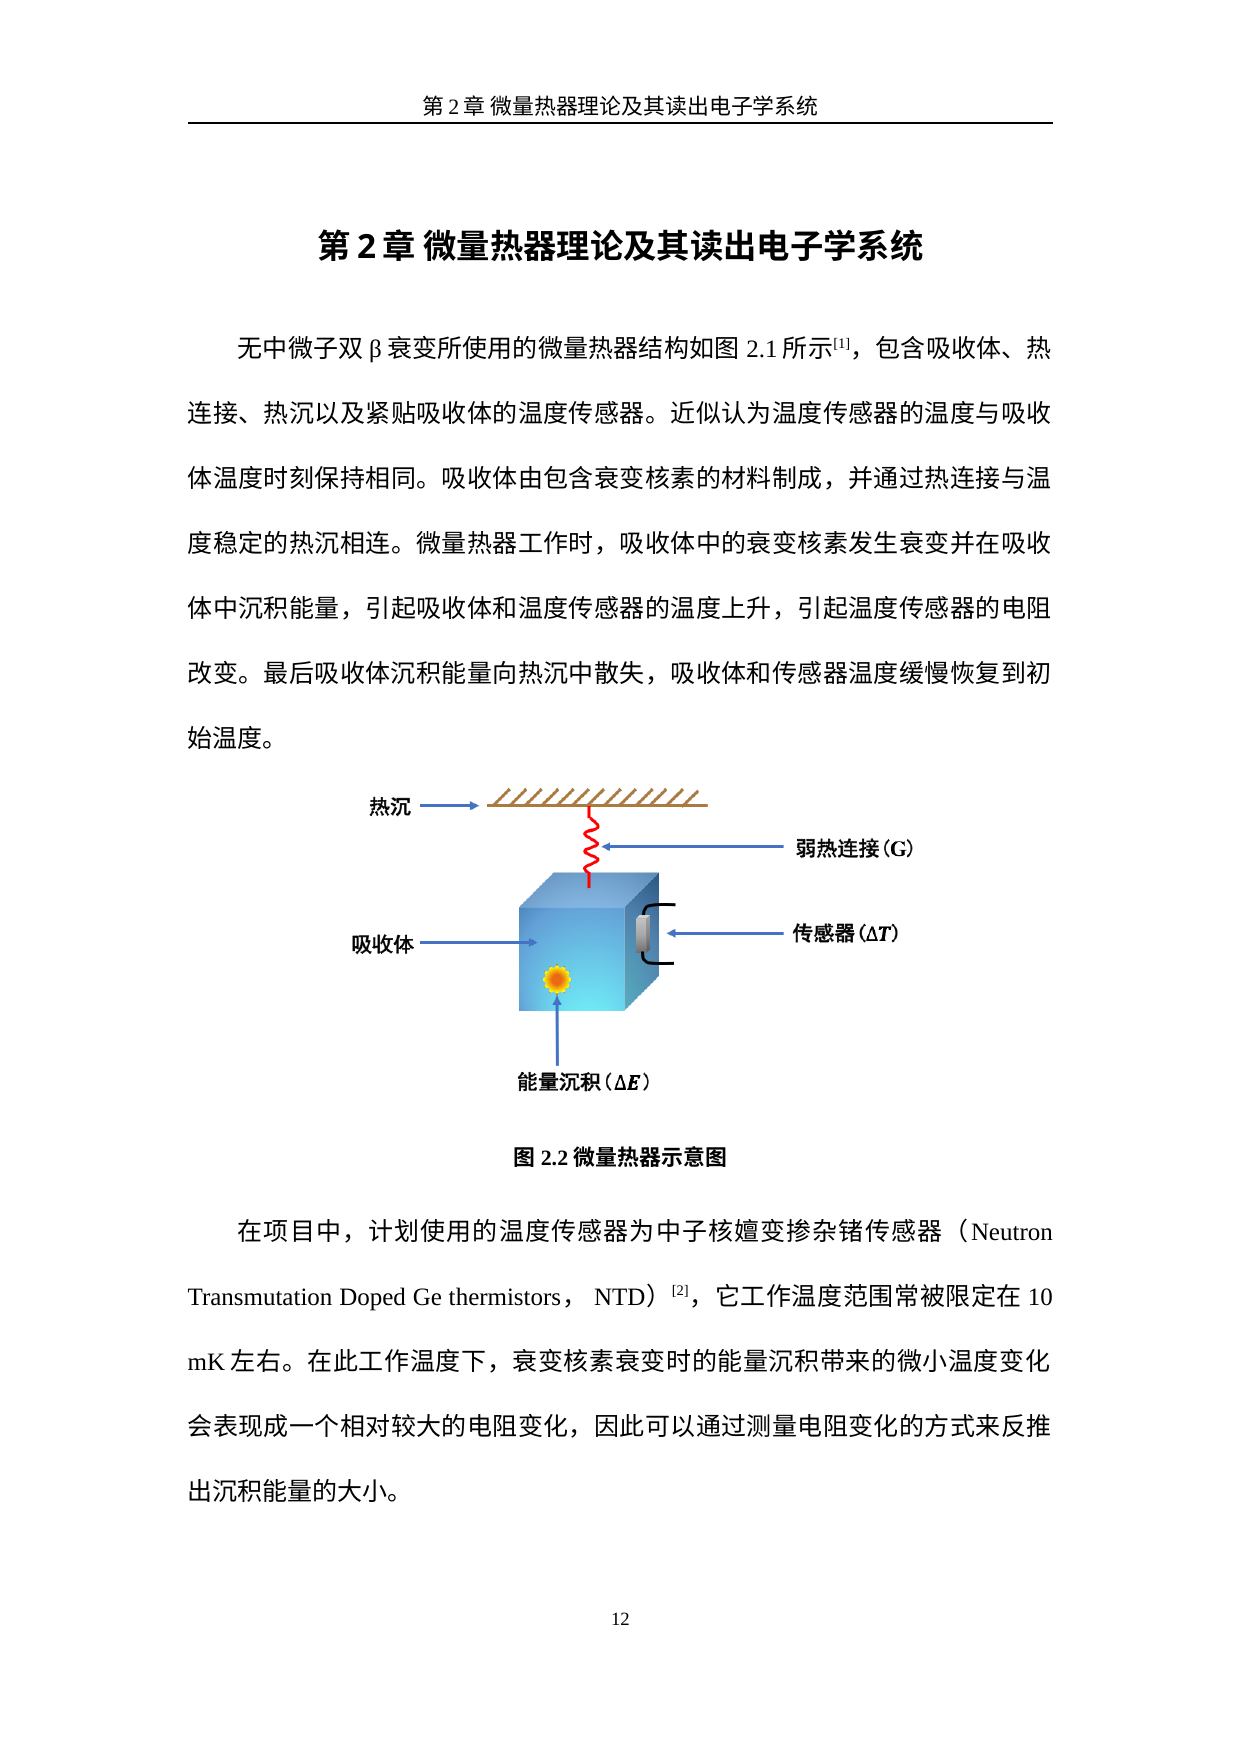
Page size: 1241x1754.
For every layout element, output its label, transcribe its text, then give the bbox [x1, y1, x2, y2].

text 无中微子双β衰变所使用的微量热器结构如图2.1所示[1]，包含吸收体、热连接、热沉以及紧贴吸收体的温度传感器。近似认为温度传感器的温度与吸收体温度时刻保持相同。吸收体由包含衰变核素的材料制成，并通过热连接与温度稳定的热沉相连。微量热器工作时，吸收体中的衰变核素发生衰变并在吸收体中沉积能量，引起吸收体和温度传感器的温度上升，引起温度传感器的电阻改变。最后吸收体沉积能量向热沉中散失，吸收体和传感器温度缓慢恢复到初始温度。 [187, 314, 1053, 769]
text 在项目中，计划使用的温度传感器为中子核嬗变掺杂锗传感器（Neutron Transmutation Doped Ge thermistors， NTD）[2]，它工作温度范围常被限定在10 mK左右。在此工作温度下，衰变核素衰变时的能量沉积带来的微小温度变化会表现成一个相对较大的电阻变化，因此可以通过测量电阻变化的方式来反推出沉积能量的大小。 [187, 1197, 1053, 1522]
subtitle 第2章 微量热器理论及其读出电子学系统 [187, 212, 1053, 277]
